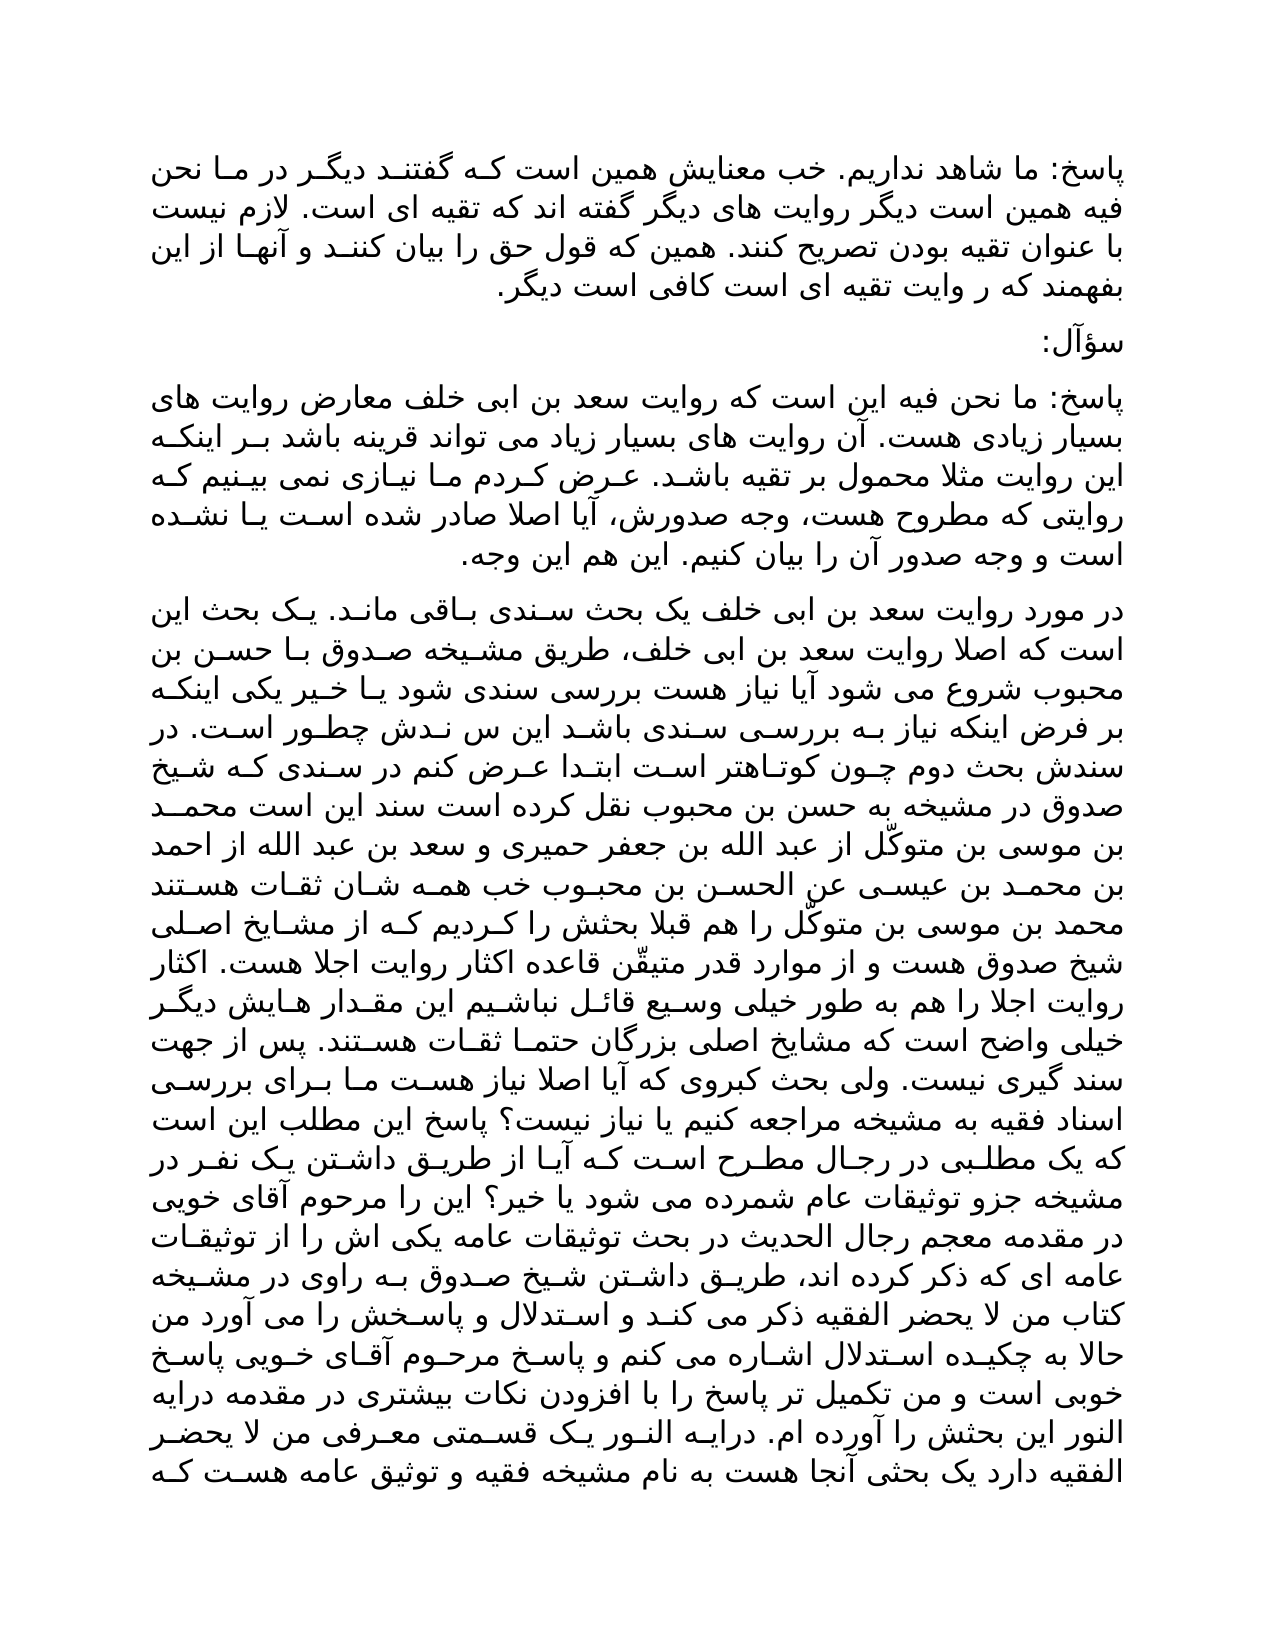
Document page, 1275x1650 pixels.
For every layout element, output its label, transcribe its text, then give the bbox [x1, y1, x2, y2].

text پاسخ: ما شاهد نداریم. خب معنایش همین است که گفتند دیگر در ما نحن فیه همین است دیگر روایت های دیگر گفته اند که تقیه ای است. لازم نیست با عنوان تقیه بودن تصریح کنند. همین که قول حق را بیان کنند و آنها از این بفهمند که ر وایت تقیه ای است کافی است دیگر. [150, 150, 1125, 304]
text سؤآل: [150, 323, 1125, 360]
text پاسخ: ما نحن فیه این است که روایت سعد بن ابی خلف معارض روایت های بسیار زیادی هست. آن روایت های بسیار زیاد می تواند قرینه باشد بر اینکه این روایت مثلا محمول بر تقیه باشد. عرض کردم ما نیازی نمی بینیم که روایتی که مطروح هست، وجه صدورش، آیا اصلا صادر شده است یا نشده است و وجه صدور آن را بیان کنیم. این هم این وجه. [150, 379, 1125, 572]
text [150, 592, 1125, 1490]
